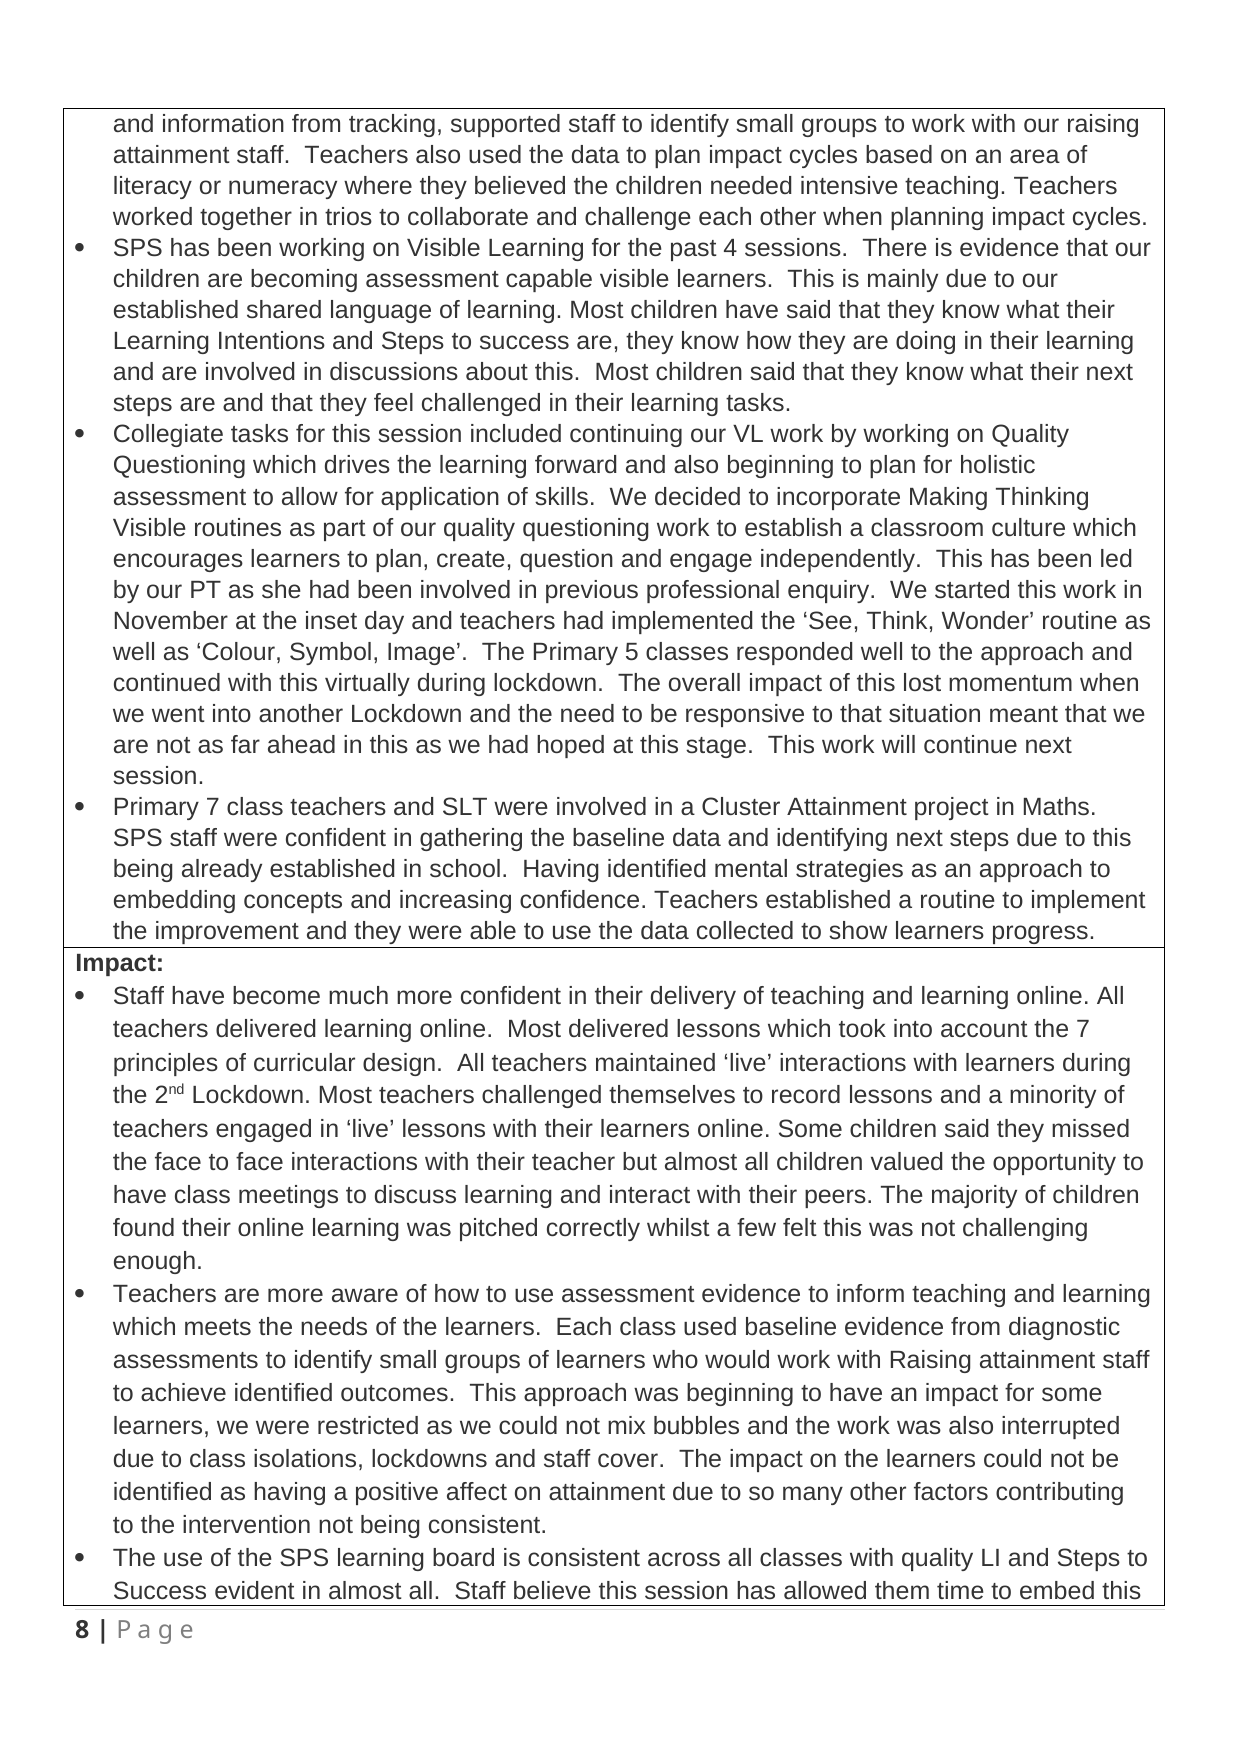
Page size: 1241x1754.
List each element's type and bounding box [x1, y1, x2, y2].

table_cell [64, 948, 1164, 1605]
table_cell [64, 109, 1164, 947]
